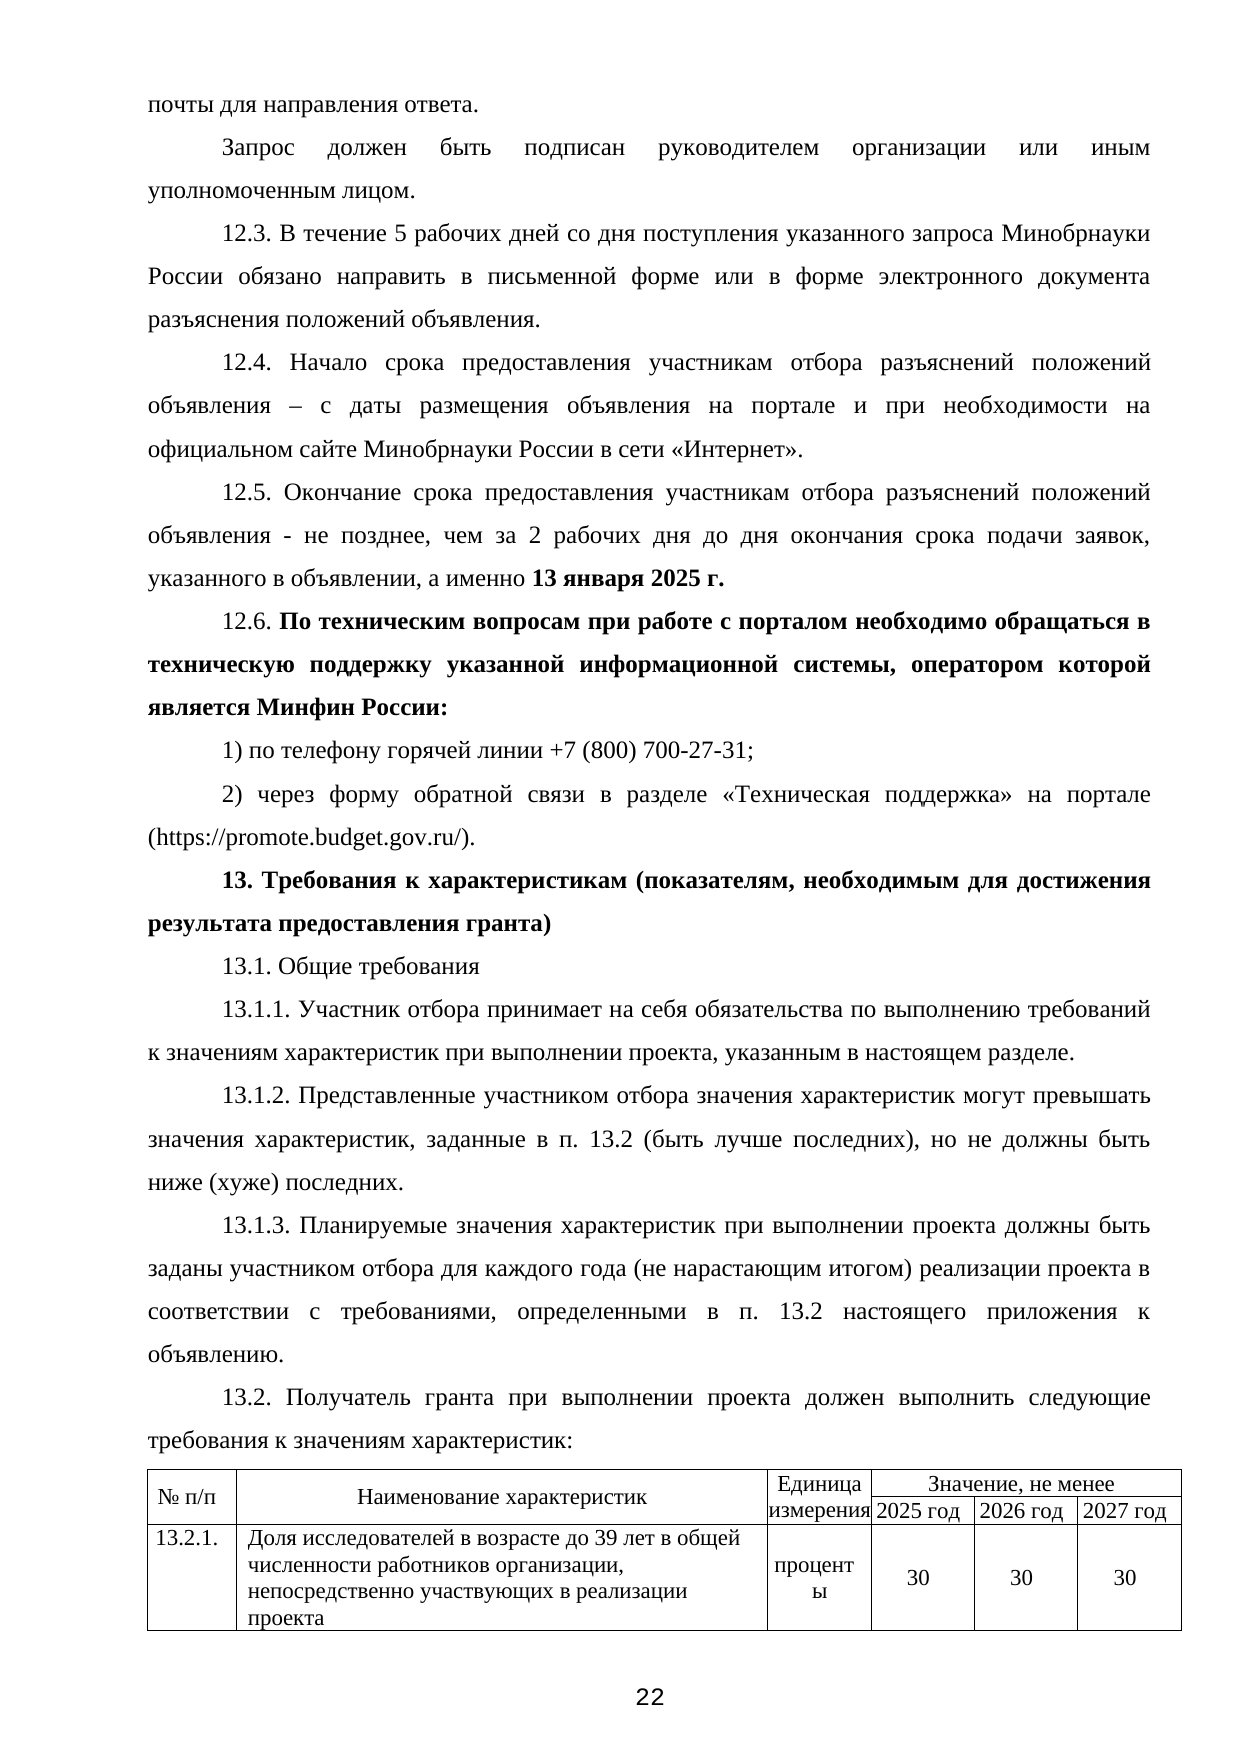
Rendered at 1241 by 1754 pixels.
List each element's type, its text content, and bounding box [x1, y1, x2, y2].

table_header Единица измерения [768, 1470, 871, 1523]
table_cell 30 [872, 1525, 974, 1630]
table_header Значение, не менее [872, 1470, 1181, 1496]
table_cell 2026 год [975, 1497, 1077, 1523]
text 13.1.3. Планируемые значения характеристик при выполнении проекта должны быть заданы участником отбора для каждого года (не нарастающим итогом) реализации проекта в соответствии с требованиями, определенными в п. 13.2 настоящего приложения к объявлению. [148, 1210, 1152, 1368]
table_cell 2027 год [1078, 1497, 1181, 1523]
text 12.5. Окончание срока предоставления участникам отбора разъяснений положений объявления - не позднее, чем за 2 рабочих дня до дня окончания срока подачи заявок, указанного в объявлении, а именно 13 января 2025 г. [148, 477, 1152, 592]
text 13.1.2. Представленные участником отбора значения характеристик могут превышать значения характеристик, заданные в п. 13.2 (быть лучше последних), но не должны быть ниже (хуже) последних. [148, 1081, 1152, 1196]
table_header № п/п [148, 1470, 236, 1523]
table_cell 30 [975, 1525, 1077, 1630]
subtitle 13. Требования к характеристикам (показателям, необходимым для достижения результата предоставления гранта) [148, 865, 1152, 937]
text 1) по телефону горячей линии +7 (800) 700-27-31; [148, 736, 1152, 764]
text 13.1. Общие требования [148, 951, 1152, 980]
table_cell 30 [1078, 1525, 1181, 1630]
table_cell проценты [768, 1525, 871, 1630]
text 2) через форму обратной связи в разделе «Техническая поддержка» на портале (https://promote.budget.gov.ru/). [148, 779, 1152, 851]
table_header Наименование характеристик [237, 1470, 767, 1523]
text 12.4. Начало срока предоставления участникам отбора разъяснений положений объявления – с даты размещения объявления на портале и при необходимости на официальном сайте Минобрнауки России в сети «Интернет». [148, 347, 1152, 462]
table_cell 13.2.1. [148, 1525, 236, 1630]
text 13.1.1. Участник отбора принимает на себя обязательства по выполнению требований к значениям характеристик при выполнении проекта, указанным в настоящем разделе. [148, 994, 1152, 1066]
text 13.2. Получатель гранта при выполнении проекта должен выполнить следующие требования к значениям характеристик: [148, 1382, 1152, 1454]
text Запрос должен быть подписан руководителем организации или иным уполномоченным лицом. [148, 132, 1152, 204]
table_cell 2025 год [872, 1497, 974, 1523]
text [148, 89, 1152, 117]
text 12.6. По техническим вопросам при работе с порталом необходимо обращаться в техническую поддержку указанной информационной системы, оператором которой является Минфин России: [148, 606, 1152, 721]
text 12.3. В течение 5 рабочих дней со дня поступления указанного запроса Минобрнауки России обязано направить в письменной форме или в форме электронного документа разъяснения положений объявления. [148, 218, 1152, 333]
table_cell Доля исследователей в возрасте до 39 лет в общей численности работников организации, непосредственно участвующих в реализации проекта [237, 1525, 767, 1630]
